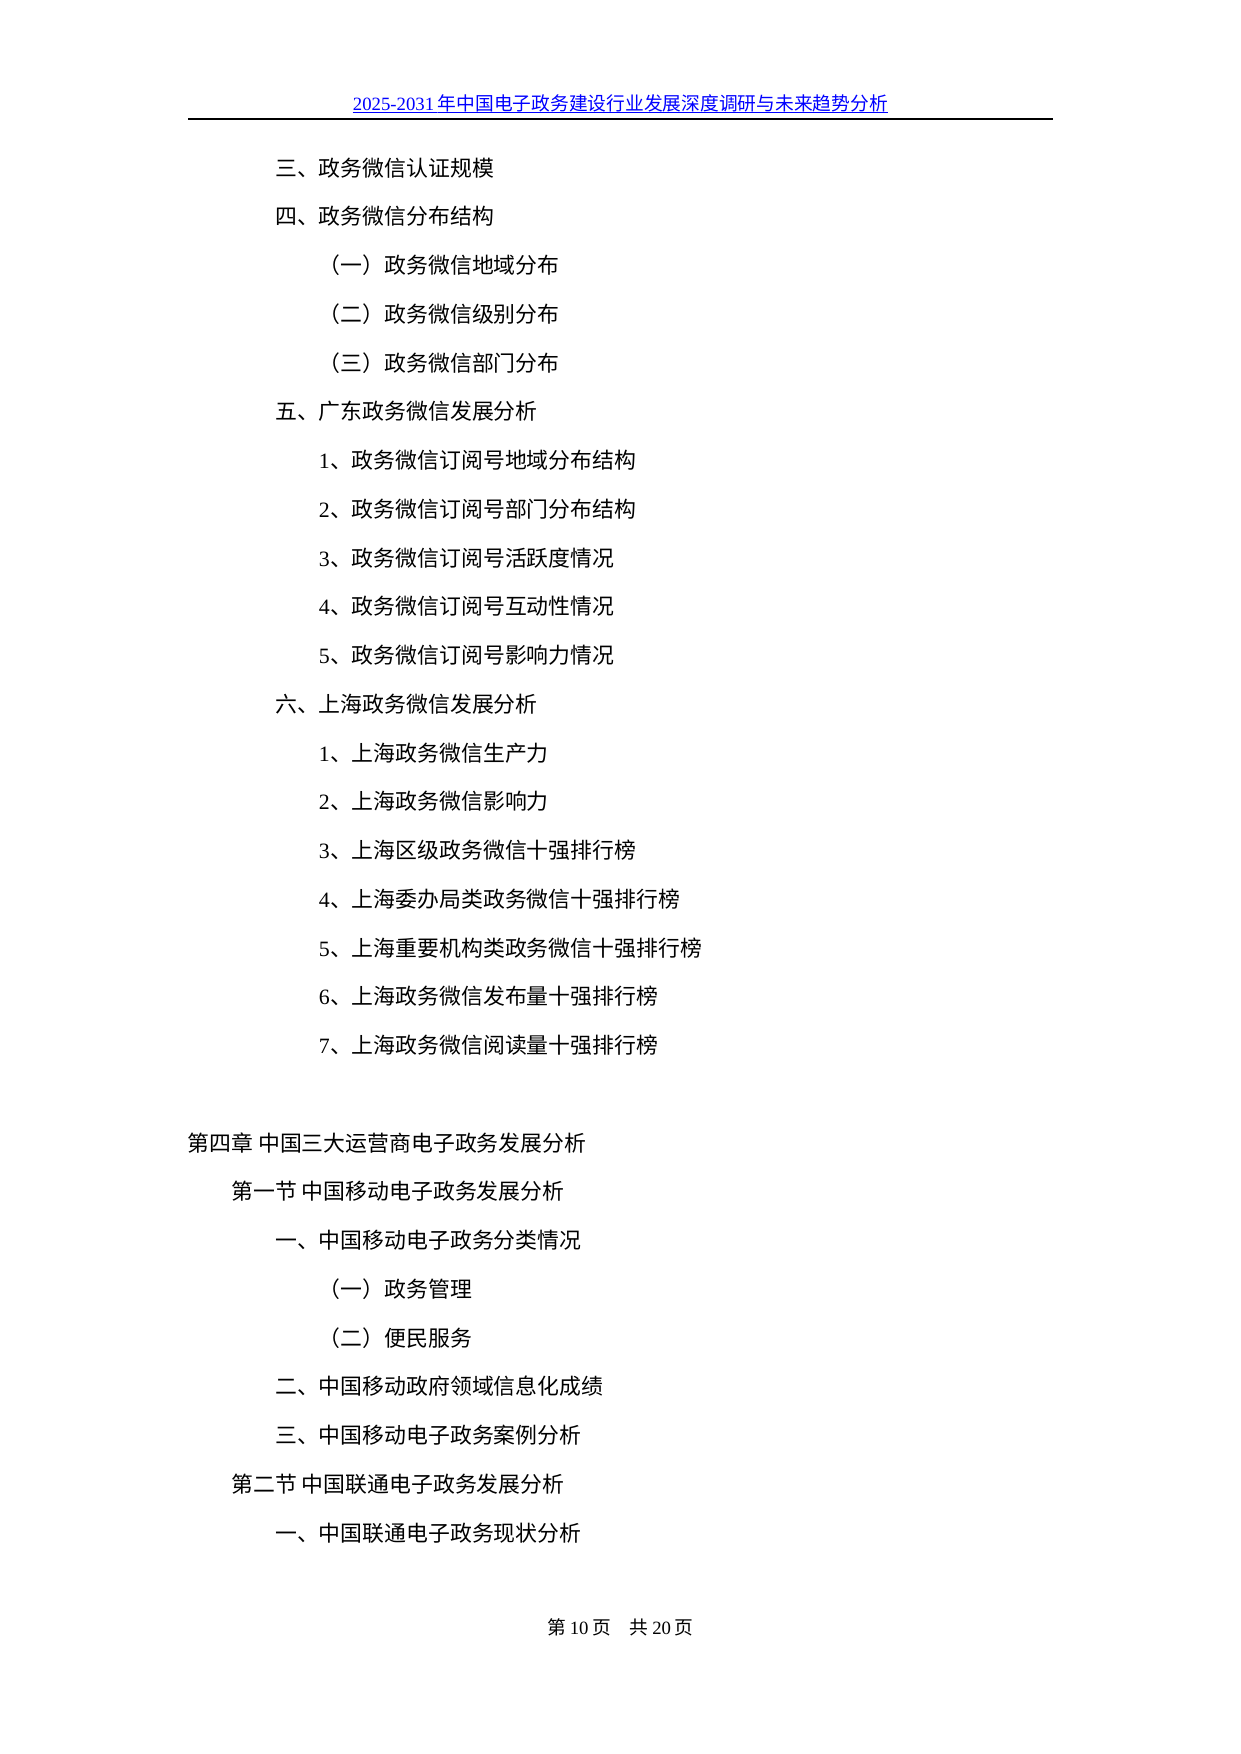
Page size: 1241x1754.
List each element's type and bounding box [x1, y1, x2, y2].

text [187, 150, 1053, 1548]
